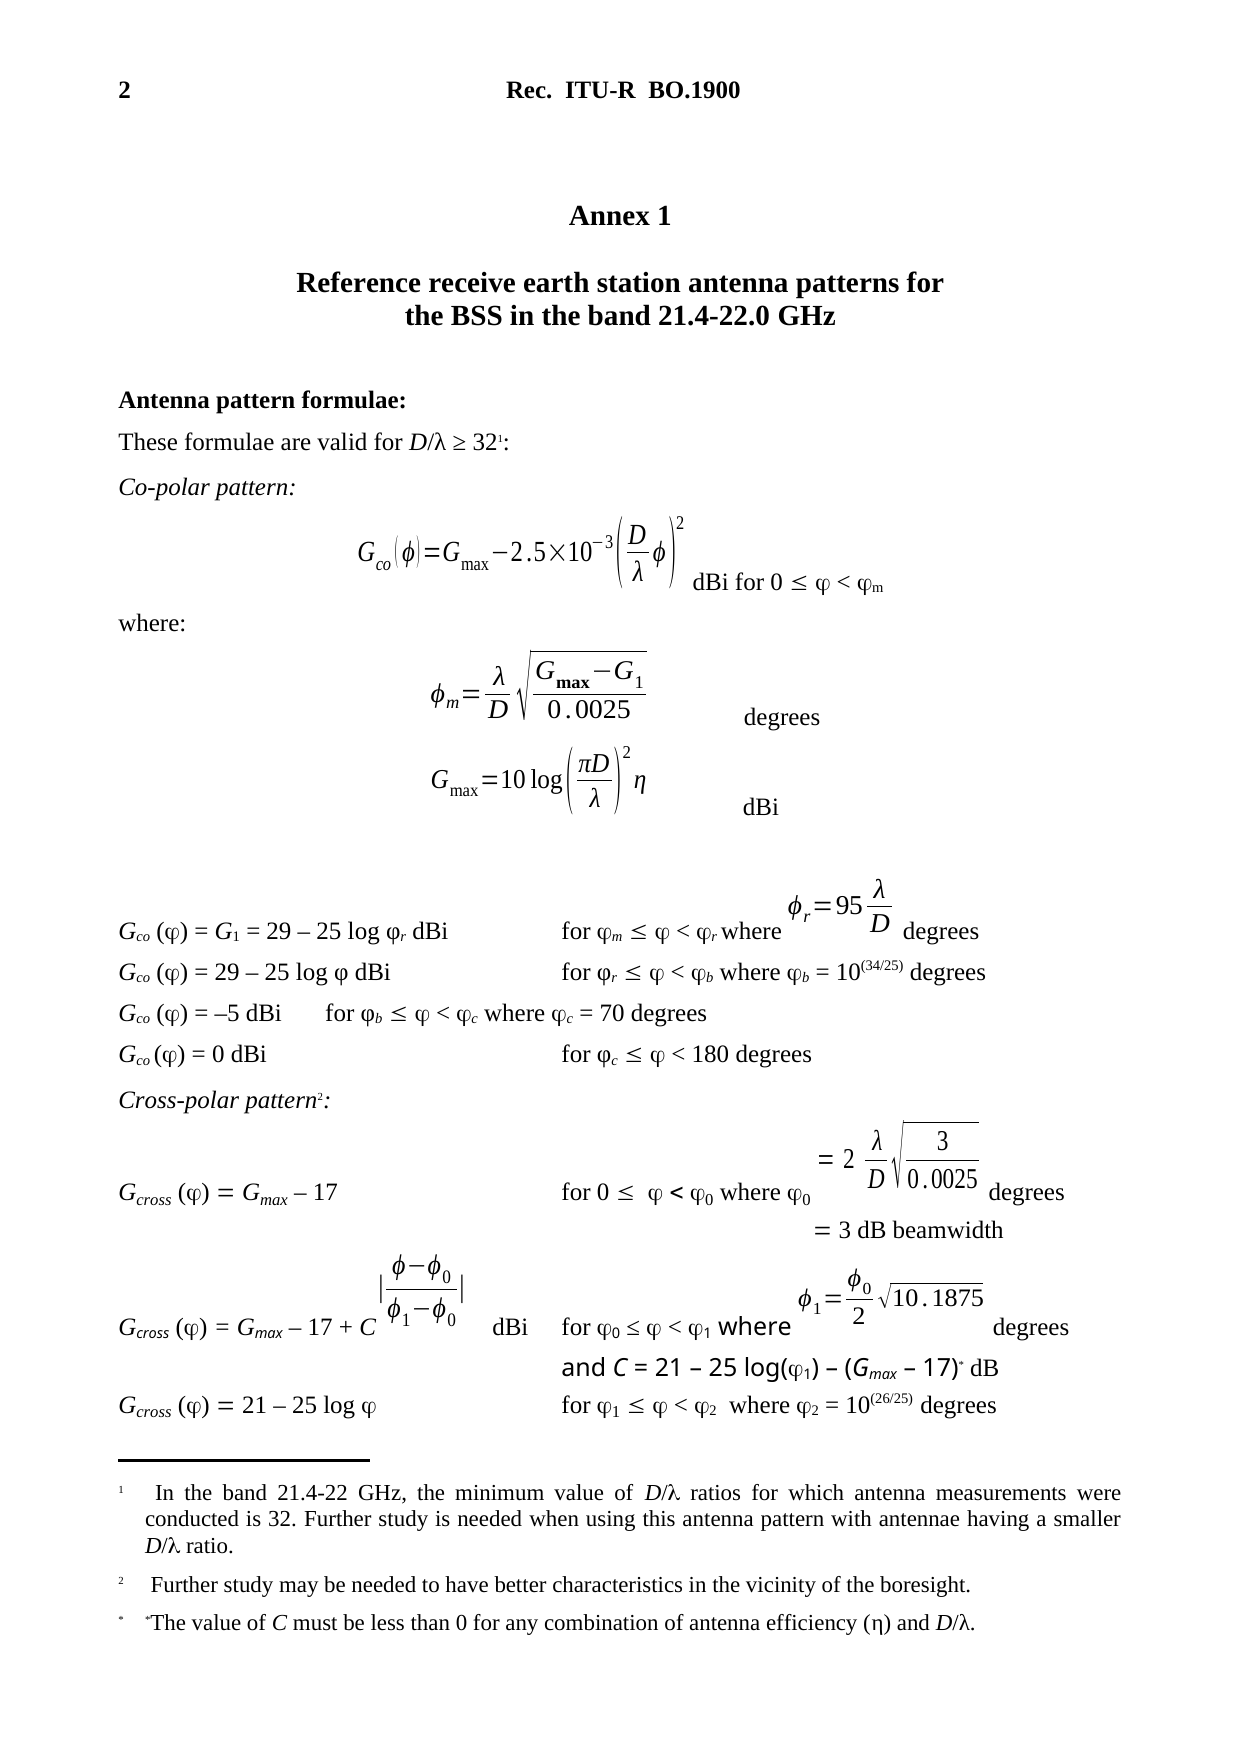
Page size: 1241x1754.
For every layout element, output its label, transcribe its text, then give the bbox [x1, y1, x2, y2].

text dBi [118, 743, 1122, 821]
text Gco () = –5 dBi for φb < c where c = 70 degrees [118, 998, 1122, 1027]
text  3 dB beamwidth [118, 1215, 1122, 1243]
text Gcross ()  Gmax – 17 for 0   0 where 0 degrees [118, 1120, 1122, 1208]
title Annex 1 Reference receive earth station antenna patterns for the BSS in the band 21.4-22.0 GHz [118, 198, 1122, 332]
text Gco () = G1 = 29 – 25 log φr dBi for m < r where degrees [118, 875, 1122, 944]
text Gcross () = Gmax – 17 + CdBi for 0 ≤ < 1 where degrees [118, 1250, 1122, 1343]
text Antenna pattern formulae: [118, 386, 1122, 414]
text dBi for 0 < m [118, 513, 1122, 596]
text Gco () = 0 dBi for φc < 180 degrees [118, 1039, 1122, 1068]
text degrees [118, 649, 1122, 731]
text Gco () = 29 – 25 log φ dBi for φr < b where b = 10(34/25) degrees [118, 957, 1122, 986]
text and C = 21 – 25 log(1) – (Gmax – 17)* dB [118, 1349, 1122, 1383]
subtitle Cross-polar pattern: [118, 1085, 1122, 1114]
text Gcross ()  21 – 25 log  for 1   < where  = 10(26/25) degrees [118, 1390, 1122, 1421]
text where: [118, 608, 1122, 637]
subtitle Co-polar pattern: [118, 472, 1122, 501]
text These formulae are valid for D/λ ≥ 32: [118, 427, 1122, 456]
